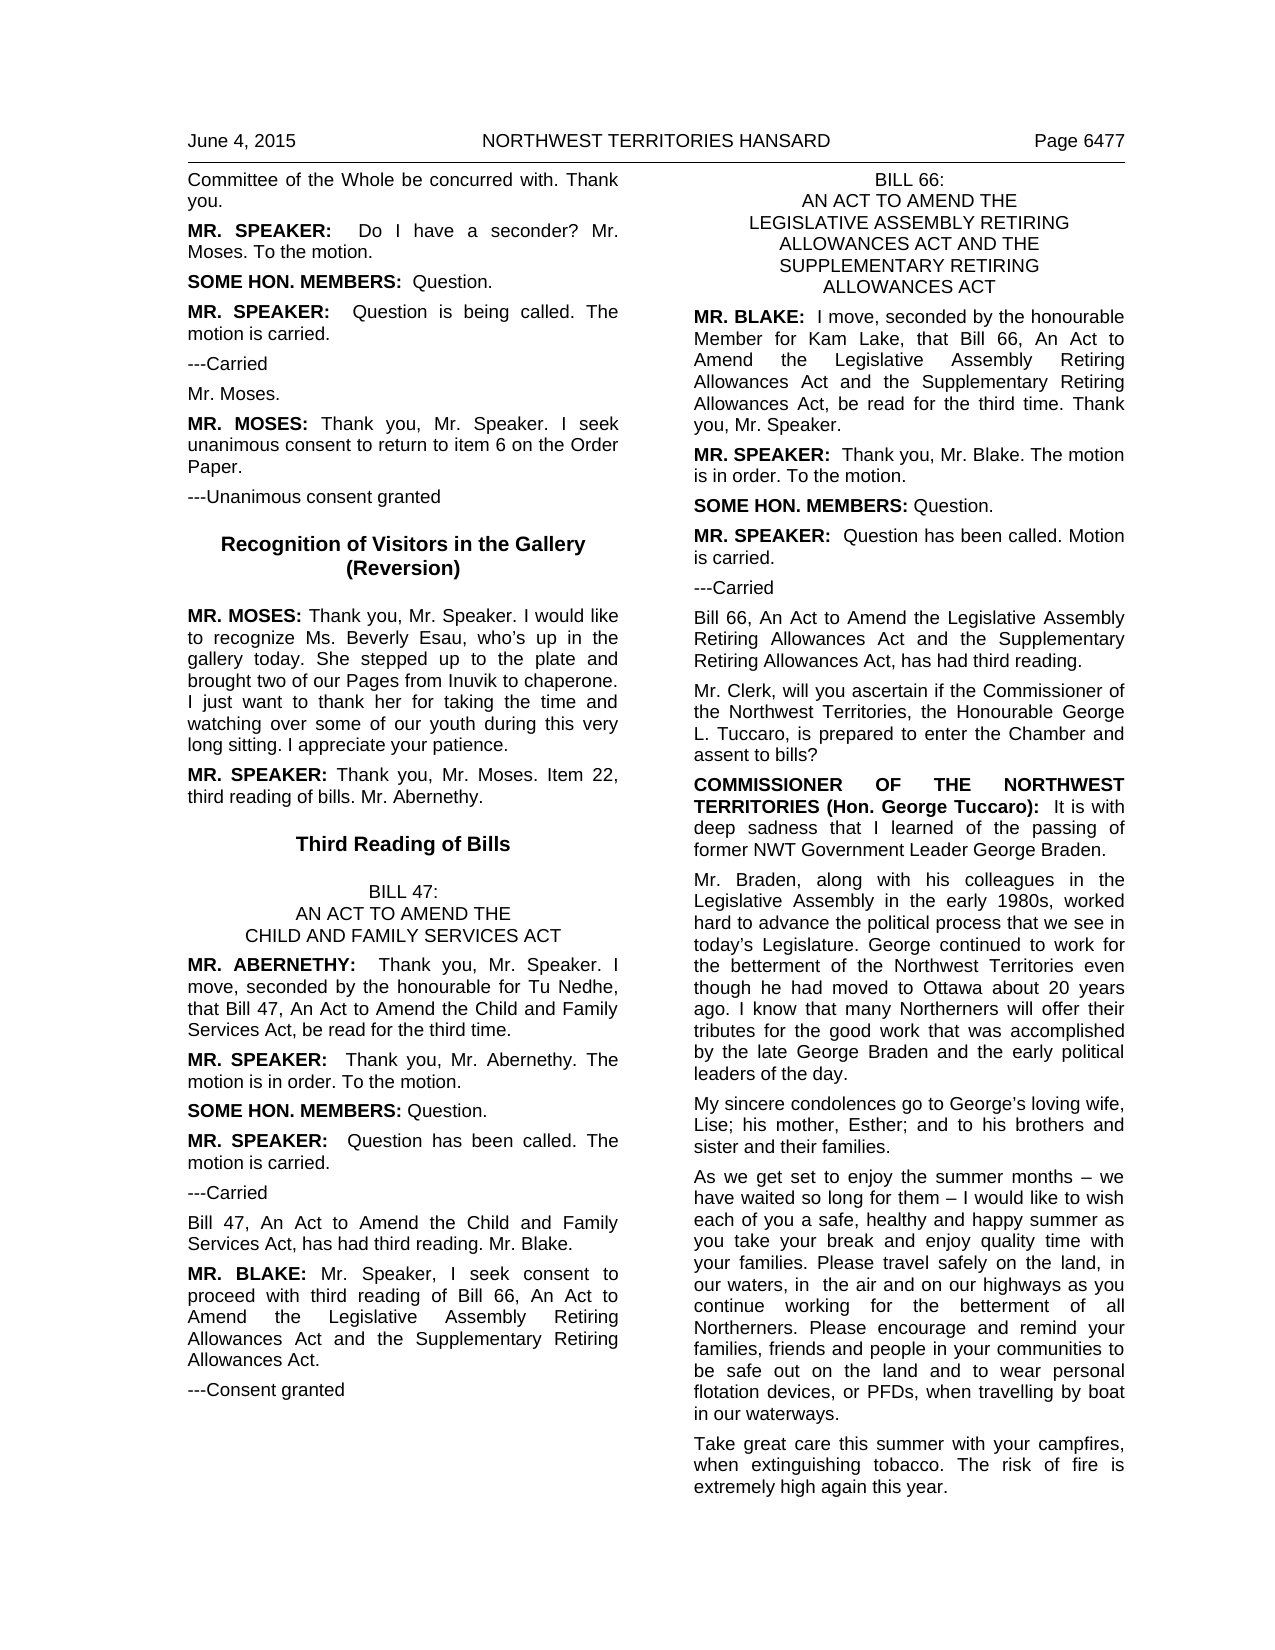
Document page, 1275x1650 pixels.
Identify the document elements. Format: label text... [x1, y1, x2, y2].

text ---Unanimous consent granted [187, 485, 619, 507]
text Mr. Braden, along with his colleagues in the Legislative Assembly in the early 1980s, worked hard to advance the political process that we see in today’s Legislature. George continued to work for the betterment of the Northwest Territories even though he had moved to Ottawa about 20 years ago. I know that many Northerners will offer their tributes for the good work that was accomplished by the late George Braden and the early political leaders of the day. [694, 869, 1125, 1084]
text MR. SPEAKER: Thank you, Mr. Blake. The motion is in order. To the motion. [694, 444, 1125, 487]
text As we get set to enjoy the summer months – we have waited so long for them – I would like to wish each of you a safe, healthy and happy summer as you take your break and enjoy quality time with your families. Please travel safely on the land, in our waters, in the air and on our highways as you continue working for the betterment of all Northerners. Please encourage and remind your families, friends and people in your communities to be safe out on the land and to wear personal flotation devices, or PFDs, when travelling by boat in our waterways. [694, 1166, 1125, 1424]
text MR. MOSES: Thank you, Mr. Speaker. I would like to recognize Ms. Beverly Esau, who’s up in the gallery today. She stepped up to the plate and brought two of our Pages from Inuvik to chaperone. I just want to thank her for taking the time and watching over some of our youth during this very long sitting. I appreciate your patience. [187, 605, 619, 756]
text MR. SPEAKER: Question is being called. The motion is carried. [187, 301, 619, 344]
subtitle BILL 66: AN ACT TO AMEND THE LEGISLATIVE ASSEMBLY RETIRING ALLOWANCES ACT AND the SUPPLEMENTARY RETIRING ALLOWANCES ACT [694, 168, 1125, 298]
text MR. MOSES: Thank you, Mr. Speaker. I seek unanimous consent to return to item 6 on the Order Paper. [187, 412, 619, 477]
text Mr. Clerk, will you ascertain if the Commissioner of the Northwest Territories, the Honourable George L. Tuccaro, is prepared to enter the Chamber and assent to bills? [694, 679, 1125, 766]
text My sincere condolences go to George’s loving wife, Lise; his mother, Esther; and to his brothers and sister and their families. [694, 1093, 1125, 1157]
text ---Carried [187, 1182, 619, 1203]
text MR. SPEAKER: Do I have a seconder? Mr. Moses. To the motion. [187, 220, 619, 263]
text Mr. Moses. [187, 382, 619, 404]
text MR. BLAKE: I move, seconded by the honourable Member for Kam Lake, that Bill 66, An Act to Amend the Legislative Assembly Retiring Allowances Act and the Supplementary Retiring Allowances Act, be read for the third time. Thank you, Mr. Speaker. [694, 306, 1125, 435]
text MR. SPEAKER: Thank you, Mr. Abernethy. The motion is in order. To the motion. [187, 1049, 619, 1092]
subtitle Third Reading of Bills [187, 832, 619, 856]
text SOME HON. MEMBERS: Question. [187, 1100, 619, 1122]
text MR. ABERNETHY: Thank you, Mr. Speaker. I move, seconded by the honourable for Tu Nedhe, that Bill 47, An Act to Amend the Child and Family Services Act, be read for the third time. [187, 954, 619, 1041]
text ---Carried [187, 353, 619, 374]
text Bill 66, An Act to Amend the Legislative Assembly Retiring Allowances Act and the Supplementary Retiring Allowances Act, has had third reading. [694, 606, 1125, 671]
text Take great care this summer with your campfires, when extinguishing tobacco. The risk of fire is extremely high again this year. [694, 1433, 1125, 1497]
text COMMISSIONER OF THE NORTHWEST TERRITORIES (Hon. George Tuccaro): It is with deep sadness that I learned of the passing of former NWT Government Leader George Braden. [694, 774, 1125, 860]
subtitle Recognition of Visitors in the Gallery (Reversion) [187, 532, 619, 580]
text Bill 47, An Act to Amend the Child and Family Services Act, has had third reading. Mr. Blake. [187, 1212, 619, 1255]
text MR. SPEAKER: Thank you, Mr. Moses. Item 22, third reading of bills. Mr. Abernethy. [187, 764, 619, 807]
text SOME HON. MEMBERS: Question. [694, 495, 1125, 517]
text MR. SPEAKER: Question has been called. Motion is carried. [694, 525, 1125, 568]
subtitle BILL 47: AN ACT TO AMEND THE CHILD AND FAMILY SERVICES ACT [187, 881, 619, 946]
text MR. BLAKE: Mr. Speaker, I seek consent to proceed with third reading of Bill 66, An Act to Amend the Legislative Assembly Retiring Allowances Act and the Supplementary Retiring Allowances Act. [187, 1263, 619, 1371]
text ---Consent granted [187, 1379, 619, 1401]
text MR. SPEAKER: Question has been called. The motion is carried. [187, 1130, 619, 1173]
text SOME HON. MEMBERS: Question. [187, 271, 619, 293]
text ---Carried [694, 577, 1125, 598]
